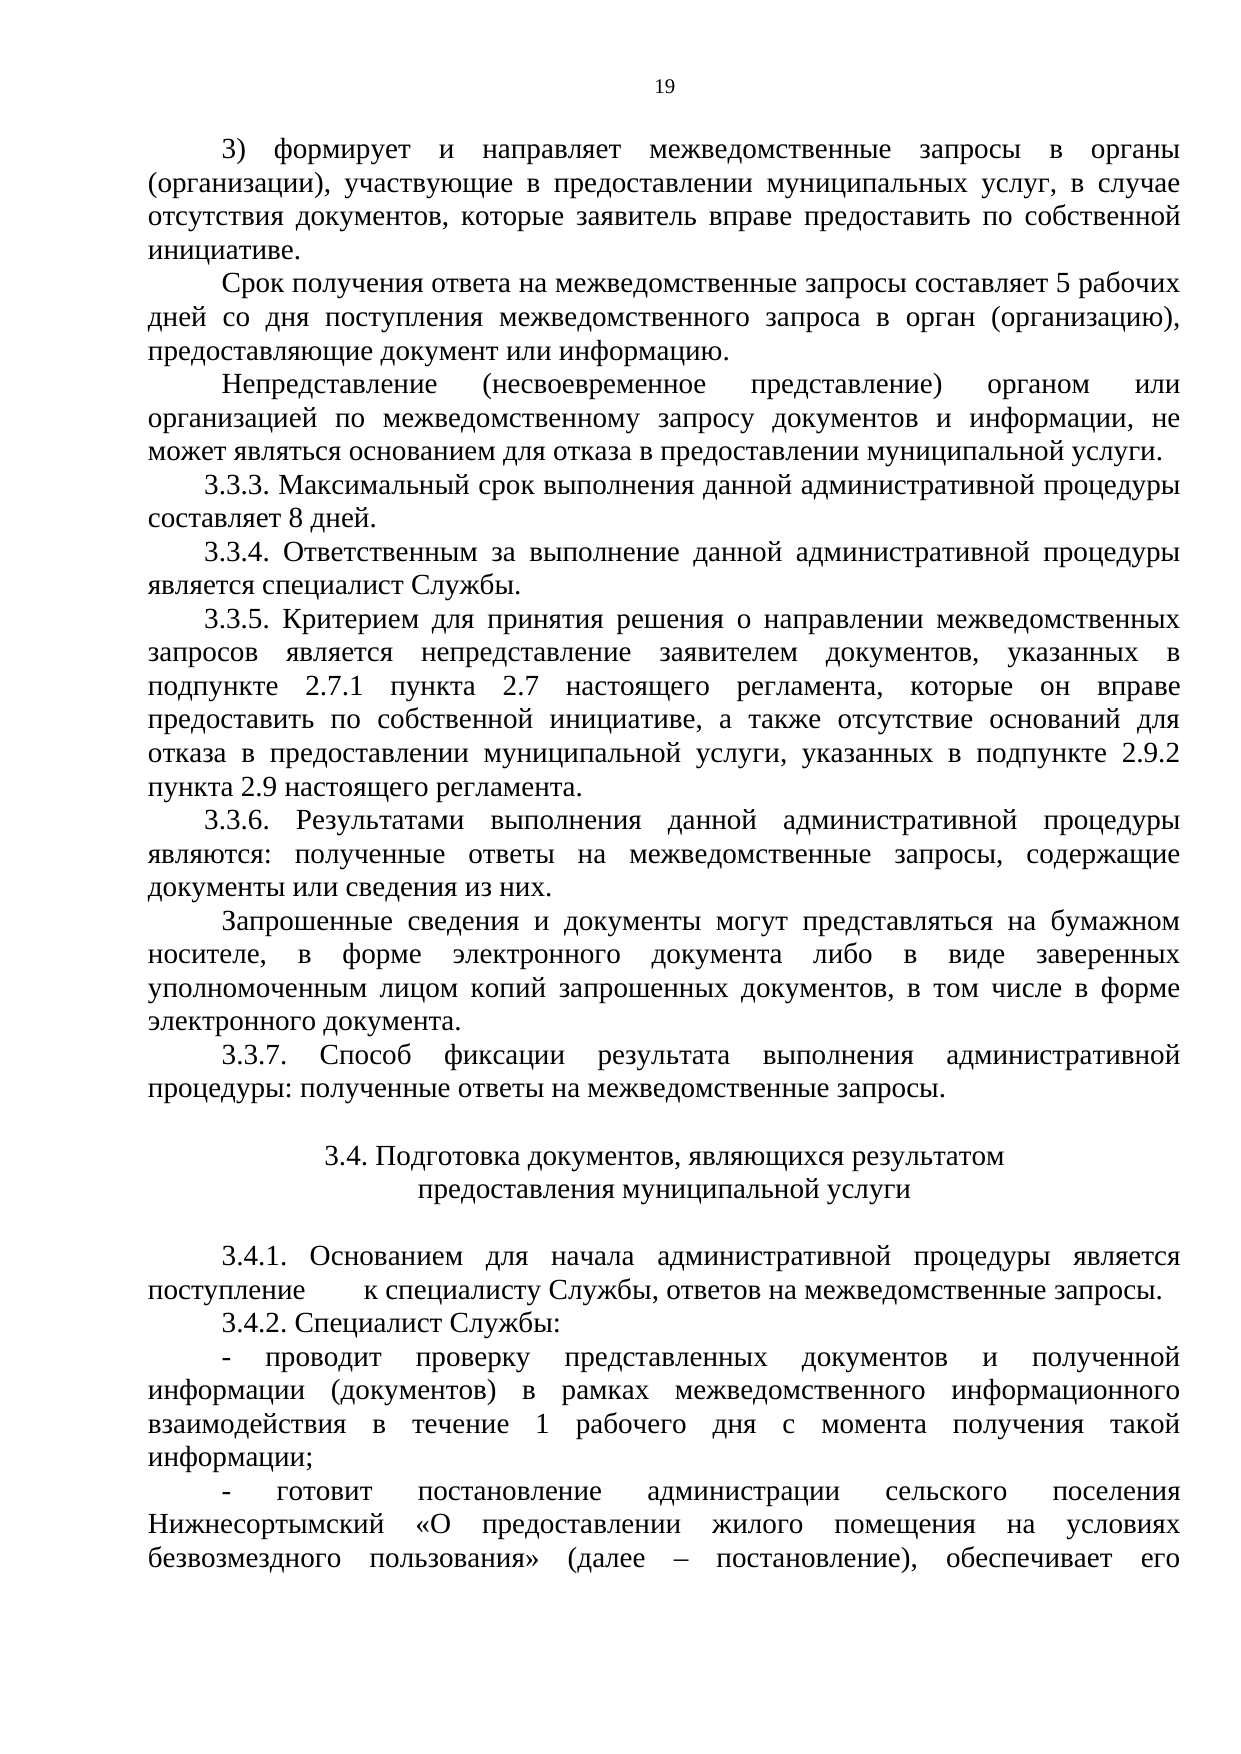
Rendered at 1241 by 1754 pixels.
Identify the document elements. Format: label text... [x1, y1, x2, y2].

text Непредставление (несвоевременное представление) органом или организацией по межведомственному запросу документов и информации, не может являться основанием для отказа в предоставлении муниципальной услуги. [148, 366, 1181, 467]
text Запрошенные сведения и документы могут представляться на бумажном носителе, в форме электронного документа либо в виде заверенных уполномоченным лицом копий запрошенных документов, в том числе в форме электронного документа. [148, 903, 1181, 1037]
text 3.4.1. Основанием для начала административной процедуры является поступление к специалисту Службы, ответов на межведомственные запросы. [148, 1238, 1181, 1305]
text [148, 1473, 1181, 1574]
text 3.4.2. Специалист Службы: [148, 1305, 1181, 1339]
text 3.3.4. Ответственным за выполнение данной административной процедуры является специалист Службы. [148, 534, 1181, 601]
text 3.3.7. Способ фиксации результата выполнения административной процедуры: полученные ответы на межведомственные запросы. [148, 1037, 1181, 1104]
text предоставления муниципальной услуги [148, 1171, 1181, 1205]
text 3.3.6. Результатами выполнения данной административной процедуры являются: полученные ответы на межведомственные запросы, содержащие документы или сведения из них. [148, 802, 1181, 903]
text 3.3.5. Критерием для принятия решения о направлении межведомственных запросов является непредставление заявителем документов, указанных в подпункте 2.7.1 пункта 2.7 настоящего регламента, которые он вправе предоставить по собственной инициативе, а также отсутствие оснований для отказа в предоставлении муниципальной услуги, указанных в подпункте 2.9.2 пункта 2.9 настоящего регламента. [148, 601, 1181, 802]
text 3) формирует и направляет межведомственные запросы в органы (организации), участвующие в предоставлении муниципальных услуг, в случае отсутствия документов, которые заявитель вправе предоставить по собственной инициативе. [148, 131, 1181, 266]
text 3.3.3. Максимальный срок выполнения данной административной процедуры составляет 8 дней. [148, 467, 1181, 534]
text 3.4. Подготовка документов, являющихся результатом [148, 1138, 1181, 1171]
text Срок получения ответа на межведомственные запросы составляет 5 рабочих дней со дня поступления межведомственного запроса в орган (организацию), предоставляющие документ или информацию. [148, 266, 1181, 366]
text - проводит проверку представленных документов и полученной информации (документов) в рамках межведомственного информационного взаимодействия в течение 1 рабочего дня с момента получения такой информации; [148, 1339, 1181, 1473]
